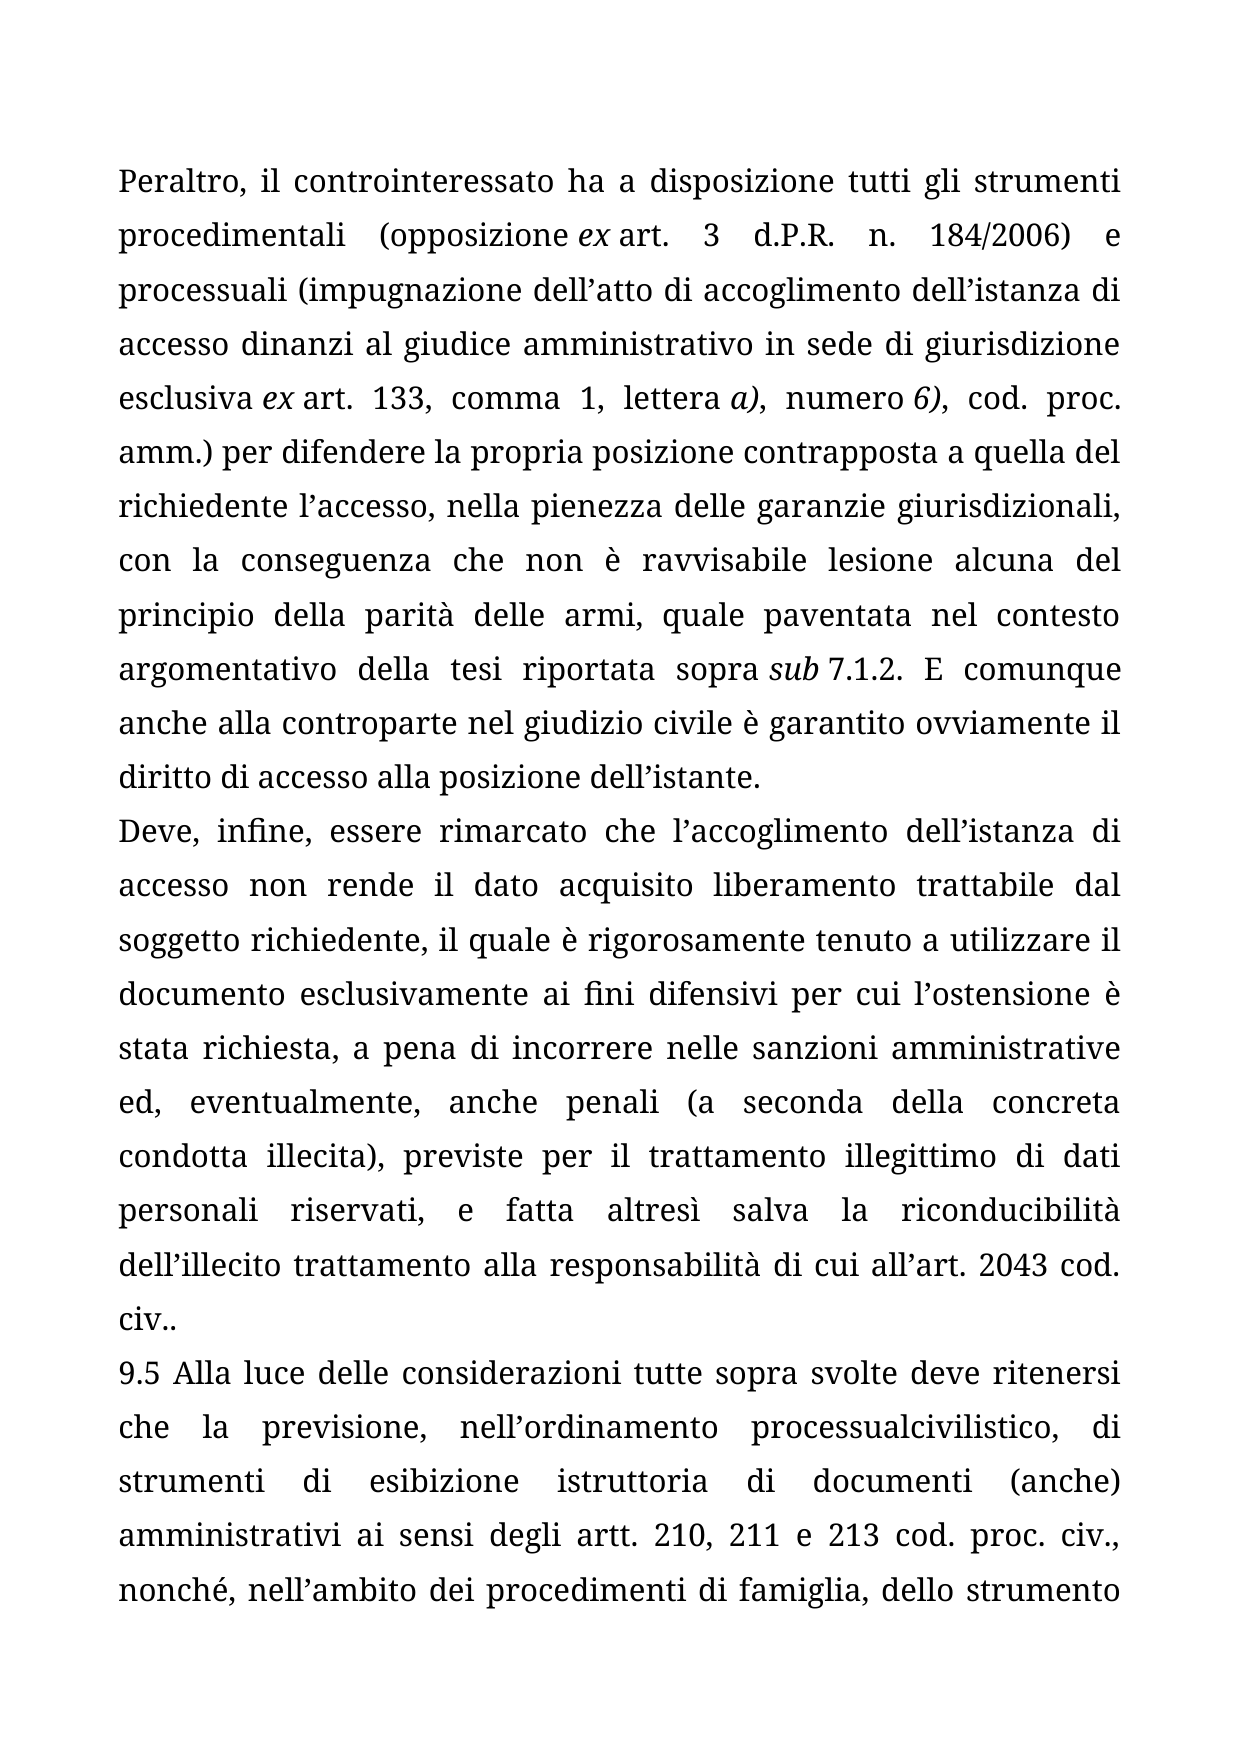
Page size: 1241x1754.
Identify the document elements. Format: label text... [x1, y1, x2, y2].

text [118, 1339, 1122, 1610]
text Peraltro, il controinteressato ha a disposizione tutti gli strumenti procedimentali (opposizione ex art. 3 d.P.R. n. 184/2006) e processuali (impugnazione dell’atto di accoglimento dell’istanza di accesso dinanzi al giudice amministrativo in sede di giurisdizione esclusiva ex art. 133, comma 1, lettera a), numero 6), cod. proc. amm.) per difendere la propria posizione contrapposta a quella del richiedente l’accesso, nella pienezza delle garanzie giurisdizionali, con la conseguenza che non è ravvisabile lesione alcuna del principio della parità delle armi, quale paventata nel contesto argomentativo della tesi riportata sopra sub 7.1.2. E comunque anche alla controparte nel giudizio civile è garantito ovviamente il diritto di accesso alla posizione dell’istante. [118, 148, 1122, 798]
text Deve, infine, essere rimarcato che l’accoglimento dell’istanza di accesso non rende il dato acquisito liberamento trattabile dal soggetto richiedente, il quale è rigorosamente tenuto a utilizzare il documento esclusivamente ai fini difensivi per cui l’ostensione è stata richiesta, a pena di incorrere nelle sanzioni amministrative ed, eventualmente, anche penali (a seconda della concreta condotta illecita), previste per il trattamento illegittimo di dati personali riservati, e fatta altresì salva la riconducibilità dell’illecito trattamento alla responsabilità di cui all’art. 2043 cod. civ.. [118, 798, 1122, 1339]
